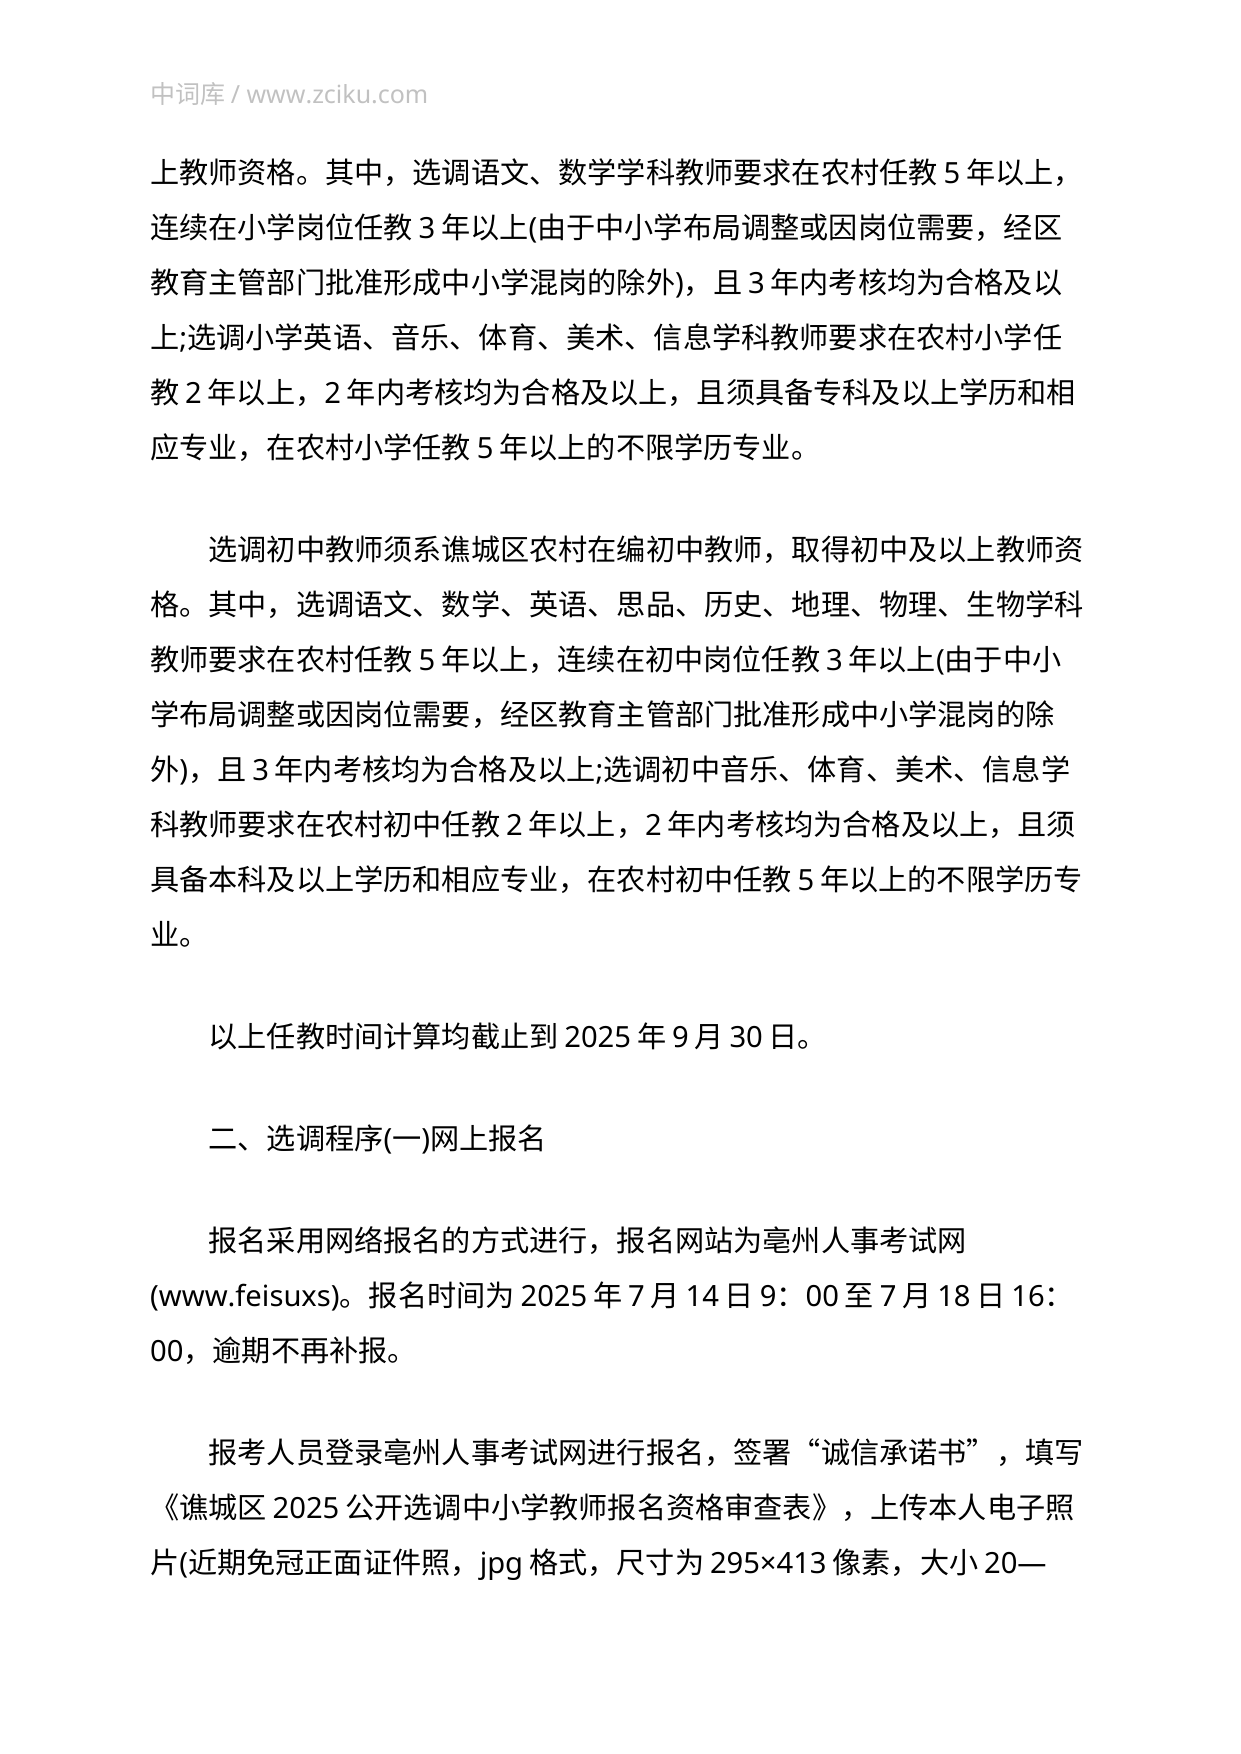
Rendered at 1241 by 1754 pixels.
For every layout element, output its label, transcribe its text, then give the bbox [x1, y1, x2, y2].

text 二、选调程序(一)网上报名 [150, 1115, 1090, 1158]
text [150, 150, 1090, 467]
text 以上任教时间计算均截止到2025年9月30日。 [150, 1013, 1090, 1056]
text 报名采用网络报名的方式进行，报名网站为亳州人事考试网(www.feisuxs)。报名时间为2025年7月14日9：00至7月18日16：00，逾期不再补报。 [150, 1217, 1090, 1370]
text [150, 1429, 1090, 1582]
text 选调初中教师须系谯城区农村在编初中教师，取得初中及以上教师资格。其中，选调语文、数学、英语、思品、历史、地理、物理、生物学科教师要求在农村任教5年以上，连续在初中岗位任教3年以上(由于中小学布局调整或因岗位需要，经区教育主管部门批准形成中小学混岗的除外)，且3年内考核均为合格及以上;选调初中音乐、体育、美术、信息学科教师要求在农村初中任教2年以上，2年内考核均为合格及以上，且须具备本科及以上学历和相应专业，在农村初中任教5年以上的不限学历专业。 [150, 527, 1090, 954]
